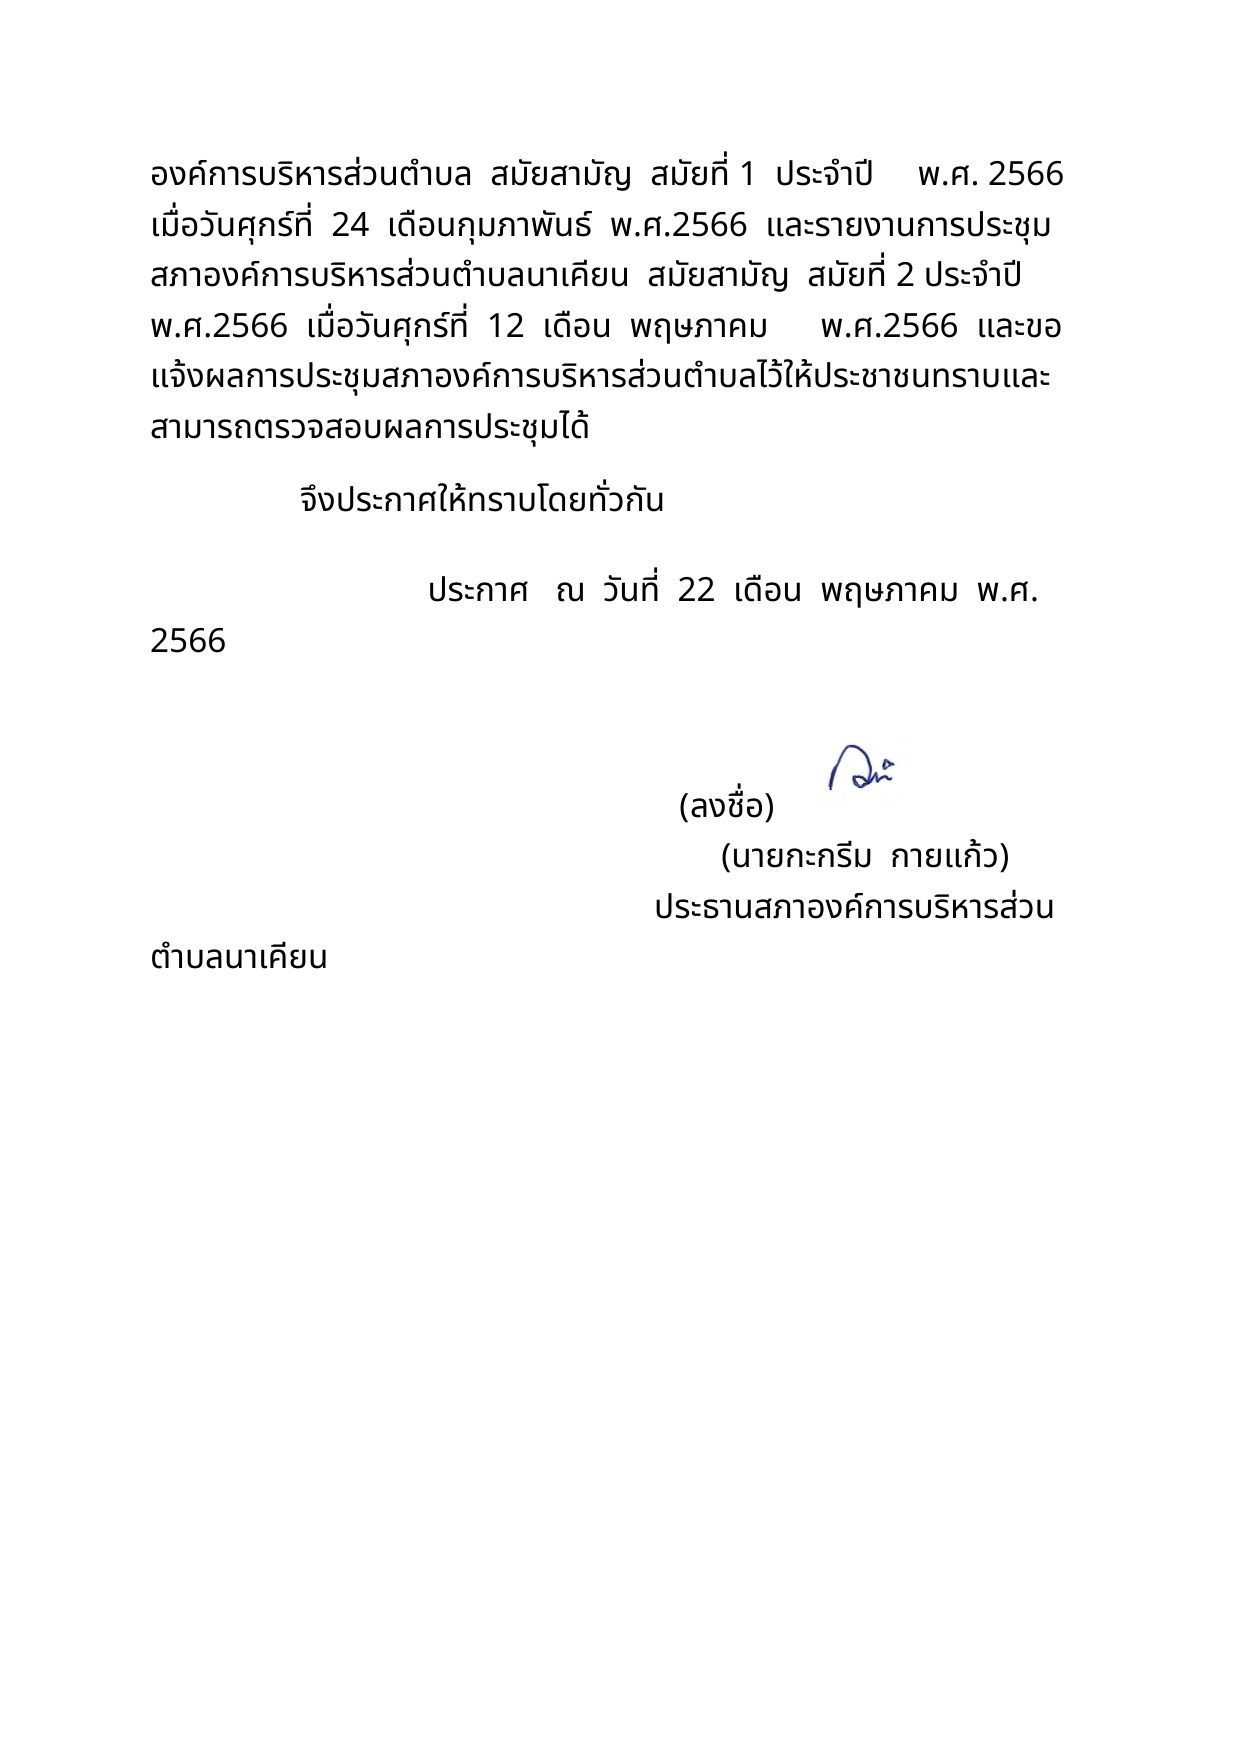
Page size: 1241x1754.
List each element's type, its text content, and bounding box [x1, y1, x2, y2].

text จึงประกาศให้ทราบโดยทั่วกัน [150, 476, 1090, 526]
text (นายกะกรีม กายแก้ว) [150, 832, 1090, 883]
text ประธานสภาองค์การบริหารส่วนตำบลนาเคียน [150, 883, 1090, 983]
text ประกาศ ณ วันที่ 22 เดือน พฤษภาคม พ.ศ. 2566 [150, 566, 1090, 662]
picture [800, 716, 921, 817]
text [150, 150, 1090, 453]
text (ลงชื่อ) [150, 716, 1090, 832]
